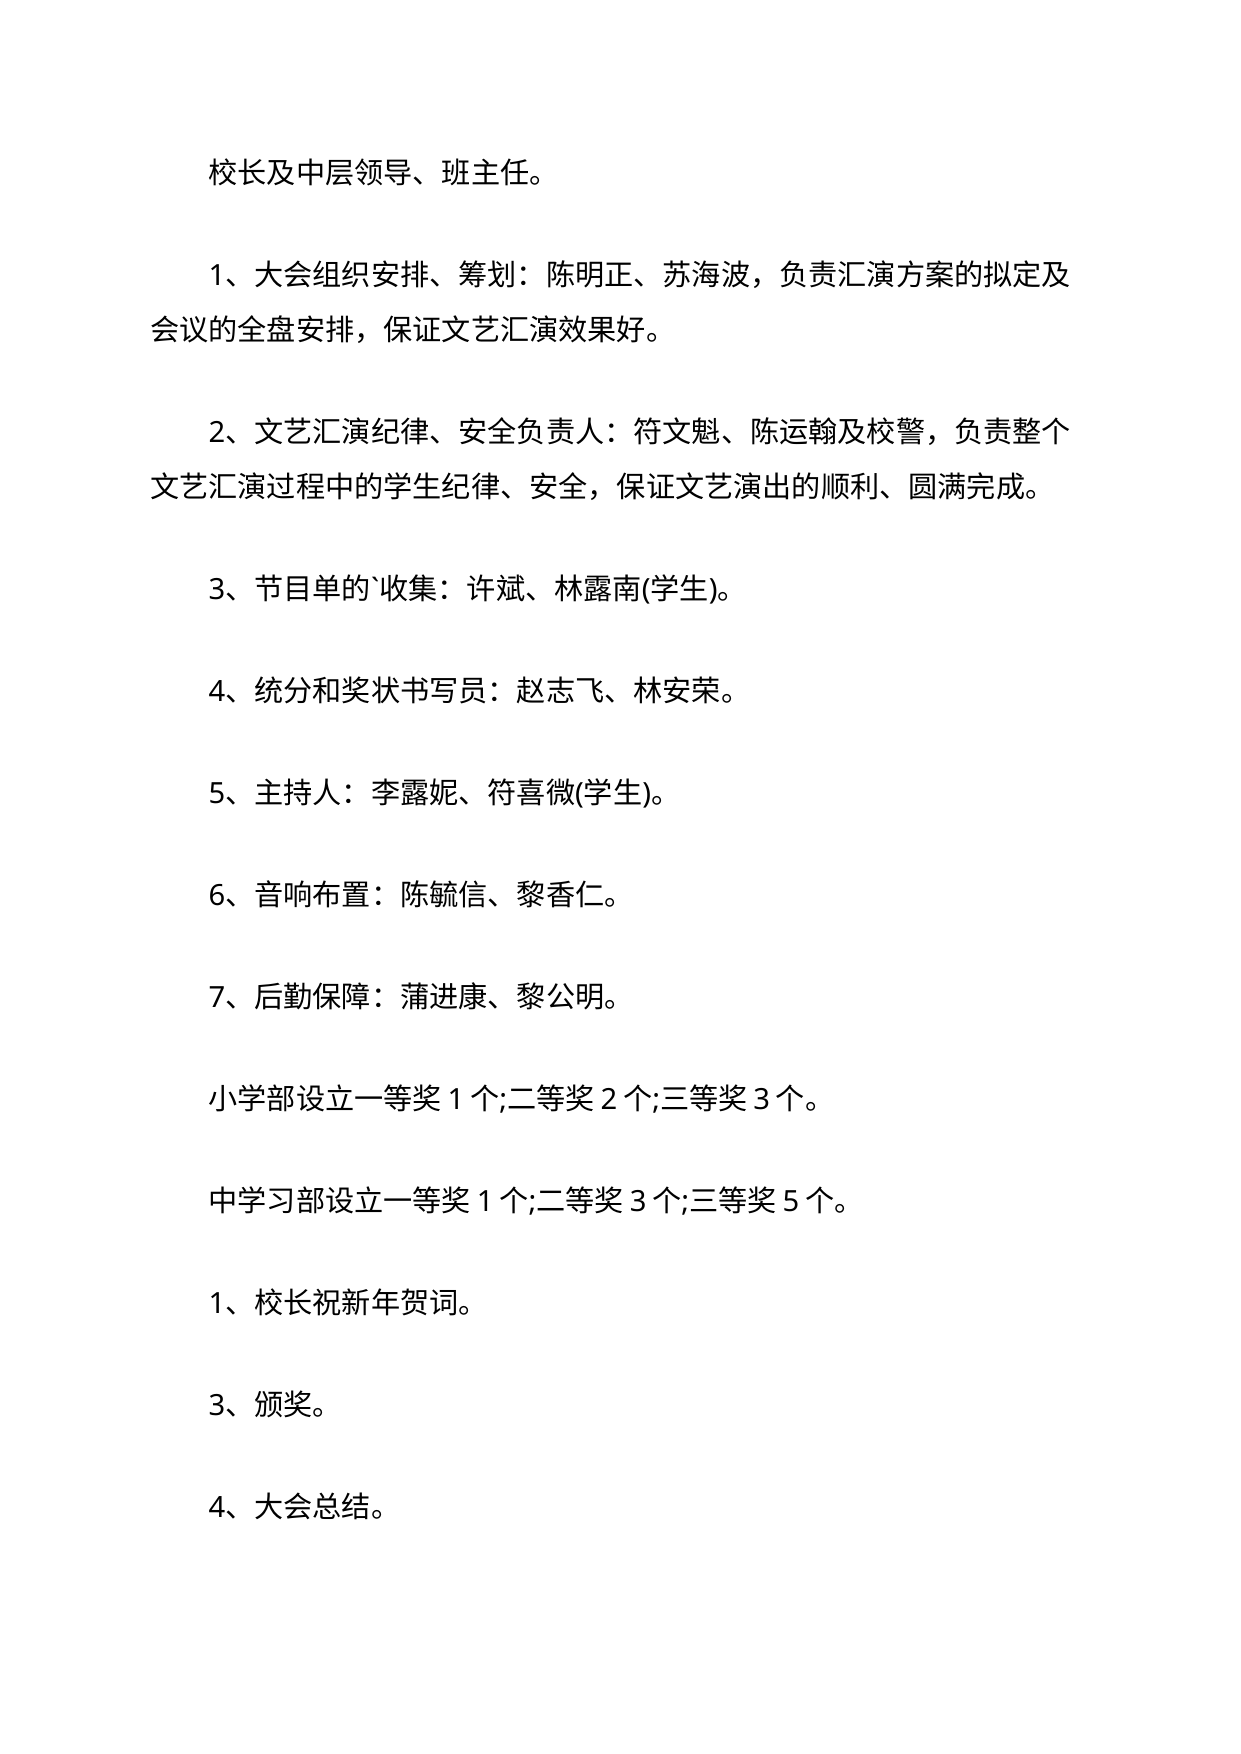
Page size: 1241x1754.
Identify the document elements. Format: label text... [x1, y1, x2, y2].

text 1、校长祝新年贺词。 [150, 1279, 1090, 1322]
text 4、统分和奖状书写员：赵志飞、林安荣。 [150, 667, 1090, 710]
text 7、后勤保障：蒲进康、黎公明。 [150, 973, 1090, 1016]
text 校长及中层领导、班主任。 [150, 150, 1090, 192]
text 6、音响布置：陈毓信、黎香仁。 [150, 871, 1090, 914]
text 1、大会组织安排、筹划：陈明正、苏海波，负责汇演方案的拟定及会议的全盘安排，保证文艺汇演效果好。 [150, 252, 1090, 349]
text 5、主持人：李露妮、符喜微(学生)。 [150, 769, 1090, 812]
text 小学部设立一等奖1个;二等奖2个;三等奖3个。 [150, 1075, 1090, 1118]
text 中学习部设立一等奖1个;二等奖3个;三等奖5个。 [150, 1177, 1090, 1219]
text 2、文艺汇演纪律、安全负责人：符文魁、陈运翰及校警，负责整个文艺汇演过程中的学生纪律、安全，保证文艺演出的顺利、圆满完成。 [150, 408, 1090, 506]
text 3、颁奖。 [150, 1381, 1090, 1423]
text 4、大会总结。 [150, 1483, 1090, 1526]
text 3、节目单的`收集：许斌、林露南(学生)。 [150, 565, 1090, 608]
